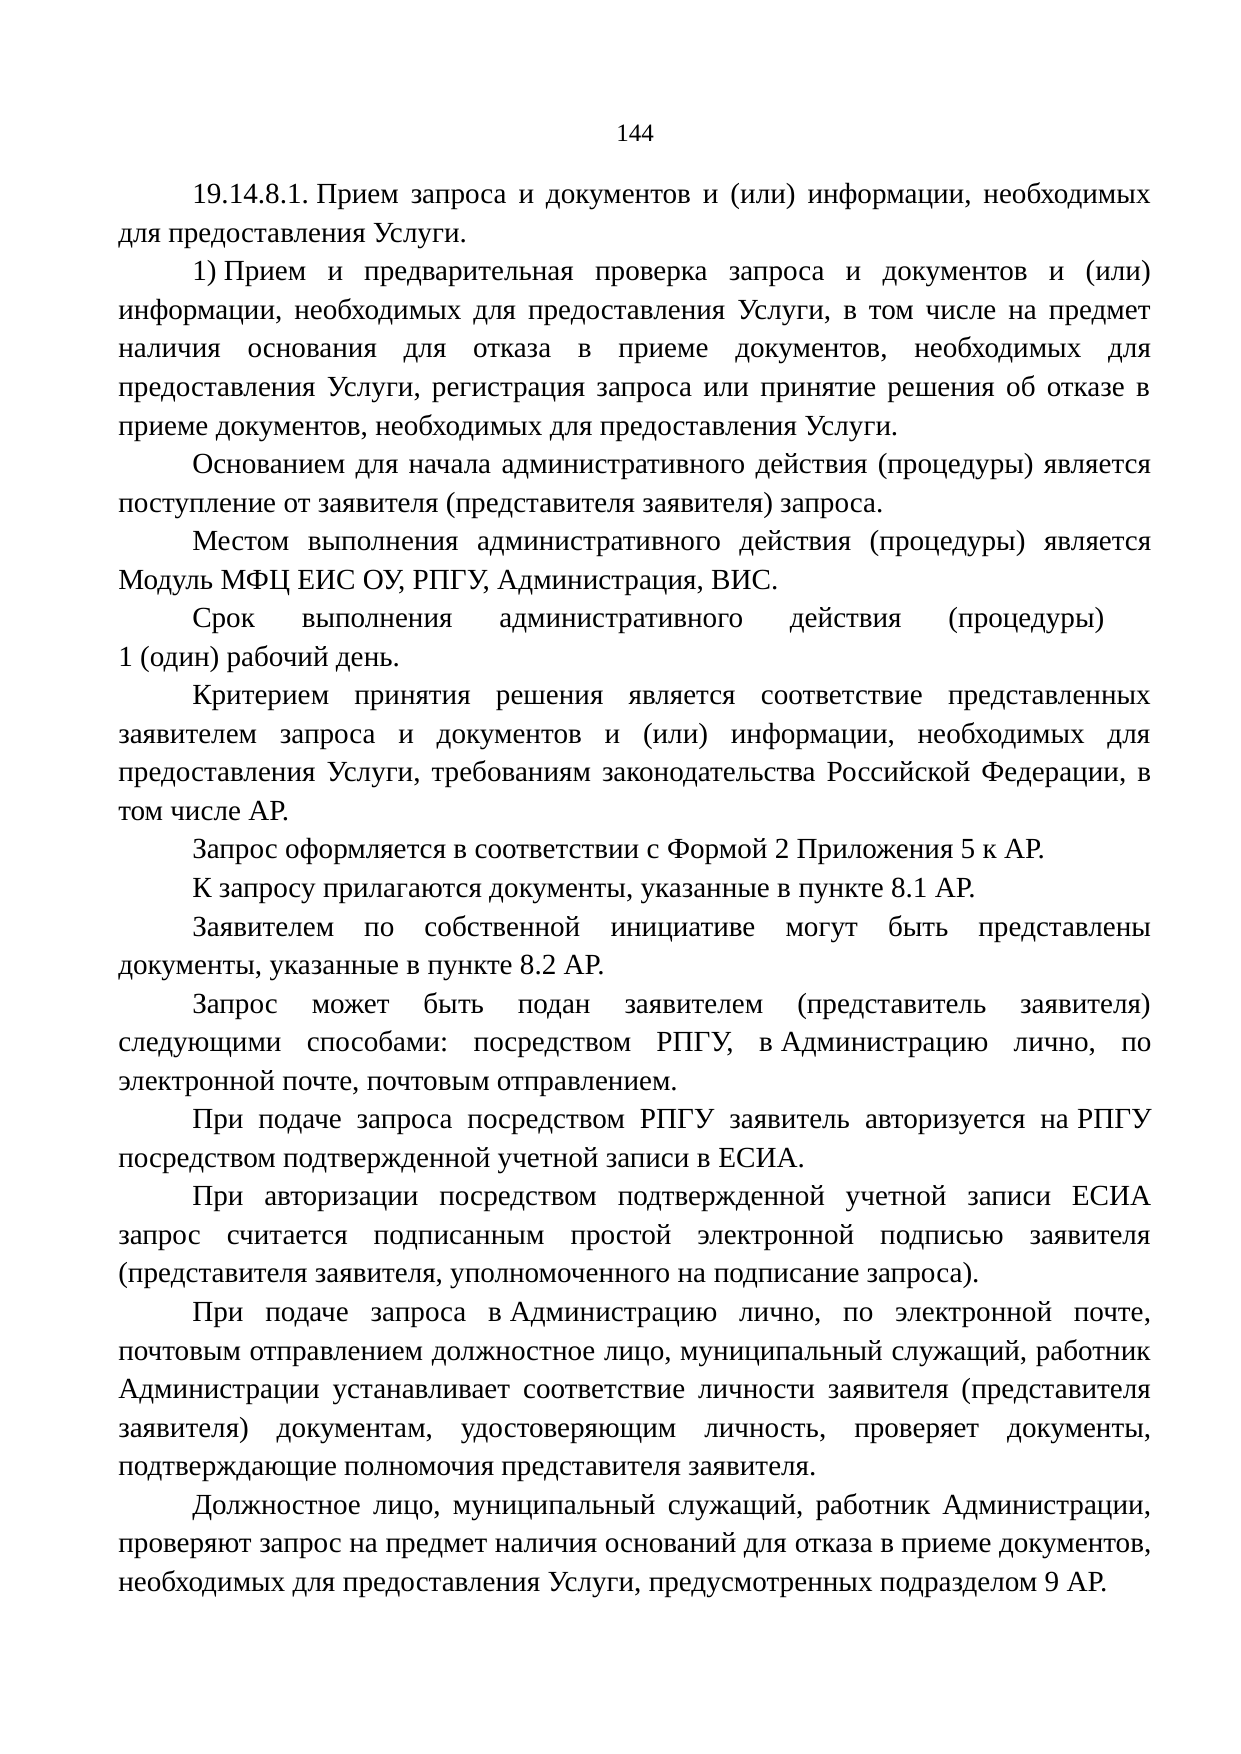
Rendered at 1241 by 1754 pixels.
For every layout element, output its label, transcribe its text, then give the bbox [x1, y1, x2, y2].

text При подаче запроса в Администрацию лично, по электронной почте, почтовым отправлением должностное лицо, муниципальный служащий, работник Администрации устанавливает соответствие личности заявителя (представителя заявителя) документам, удостоверяющим личность, проверяет документы, подтверждающие полномочия представителя заявителя. [118, 1294, 1152, 1482]
text Критерием принятия решения является соответствие представленных заявителем запроса и документов и (или) информации, необходимых для предоставления Услуги, требованиям законодательства Российской Федерации, в том числе АР. [118, 677, 1152, 827]
text Местом выполнения административного действия (процедуры) является Модуль МФЦ ЕИС ОУ, РПГУ, Администрация, ВИС. [118, 523, 1152, 595]
text Запрос оформляется в соответствии с Формой 2 Приложения 5 к АР. [118, 832, 1152, 865]
text Основанием для начала административного действия (процедуры) является поступление от заявителя (представителя заявителя) запроса. [118, 446, 1152, 518]
text К запросу прилагаются документы, указанные в пункте 8.1 АР. [118, 870, 1152, 904]
text 19.14.8.1. Прием запроса и документов и (или) информации, необходимых для предоставления Услуги. [118, 176, 1152, 248]
text Заявителем по собственной инициативе могут быть представлены документы, указанные в пункте 8.2 АР. [118, 909, 1152, 981]
text Срок выполнения административного действия (процедуры) 1 (один) рабочий день. [118, 600, 1152, 672]
text Должностное лицо, муниципальный служащий, работник Администрации, проверяют запрос на предмет наличия оснований для отказа в приеме документов, необходимых для предоставления Услуги, предусмотренных подразделом 9 АР. [118, 1487, 1152, 1597]
text Запрос может быть подан заявителем (представитель заявителя) следующими способами: посредством РПГУ, в Администрацию лично, по электронной почте, почтовым отправлением. [118, 986, 1152, 1096]
text 1) Прием и предварительная проверка запроса и документов и (или) информации, необходимых для предоставления Услуги, в том числе на предмет наличия основания для отказа в приеме документов, необходимых для предоставления Услуги, регистрация запроса или принятие решения об отказе в приеме документов, необходимых для предоставления Услуги. [118, 253, 1152, 441]
text При авторизации посредством подтвержденной учетной записи ЕСИА запрос считается подписанным простой электронной подписью заявителя (представителя заявителя, уполномоченного на подписание запроса). [118, 1178, 1152, 1289]
text При подаче запроса посредством РПГУ заявитель авторизуется на РПГУ посредством подтвержденной учетной записи в ЕСИА. [118, 1101, 1152, 1173]
